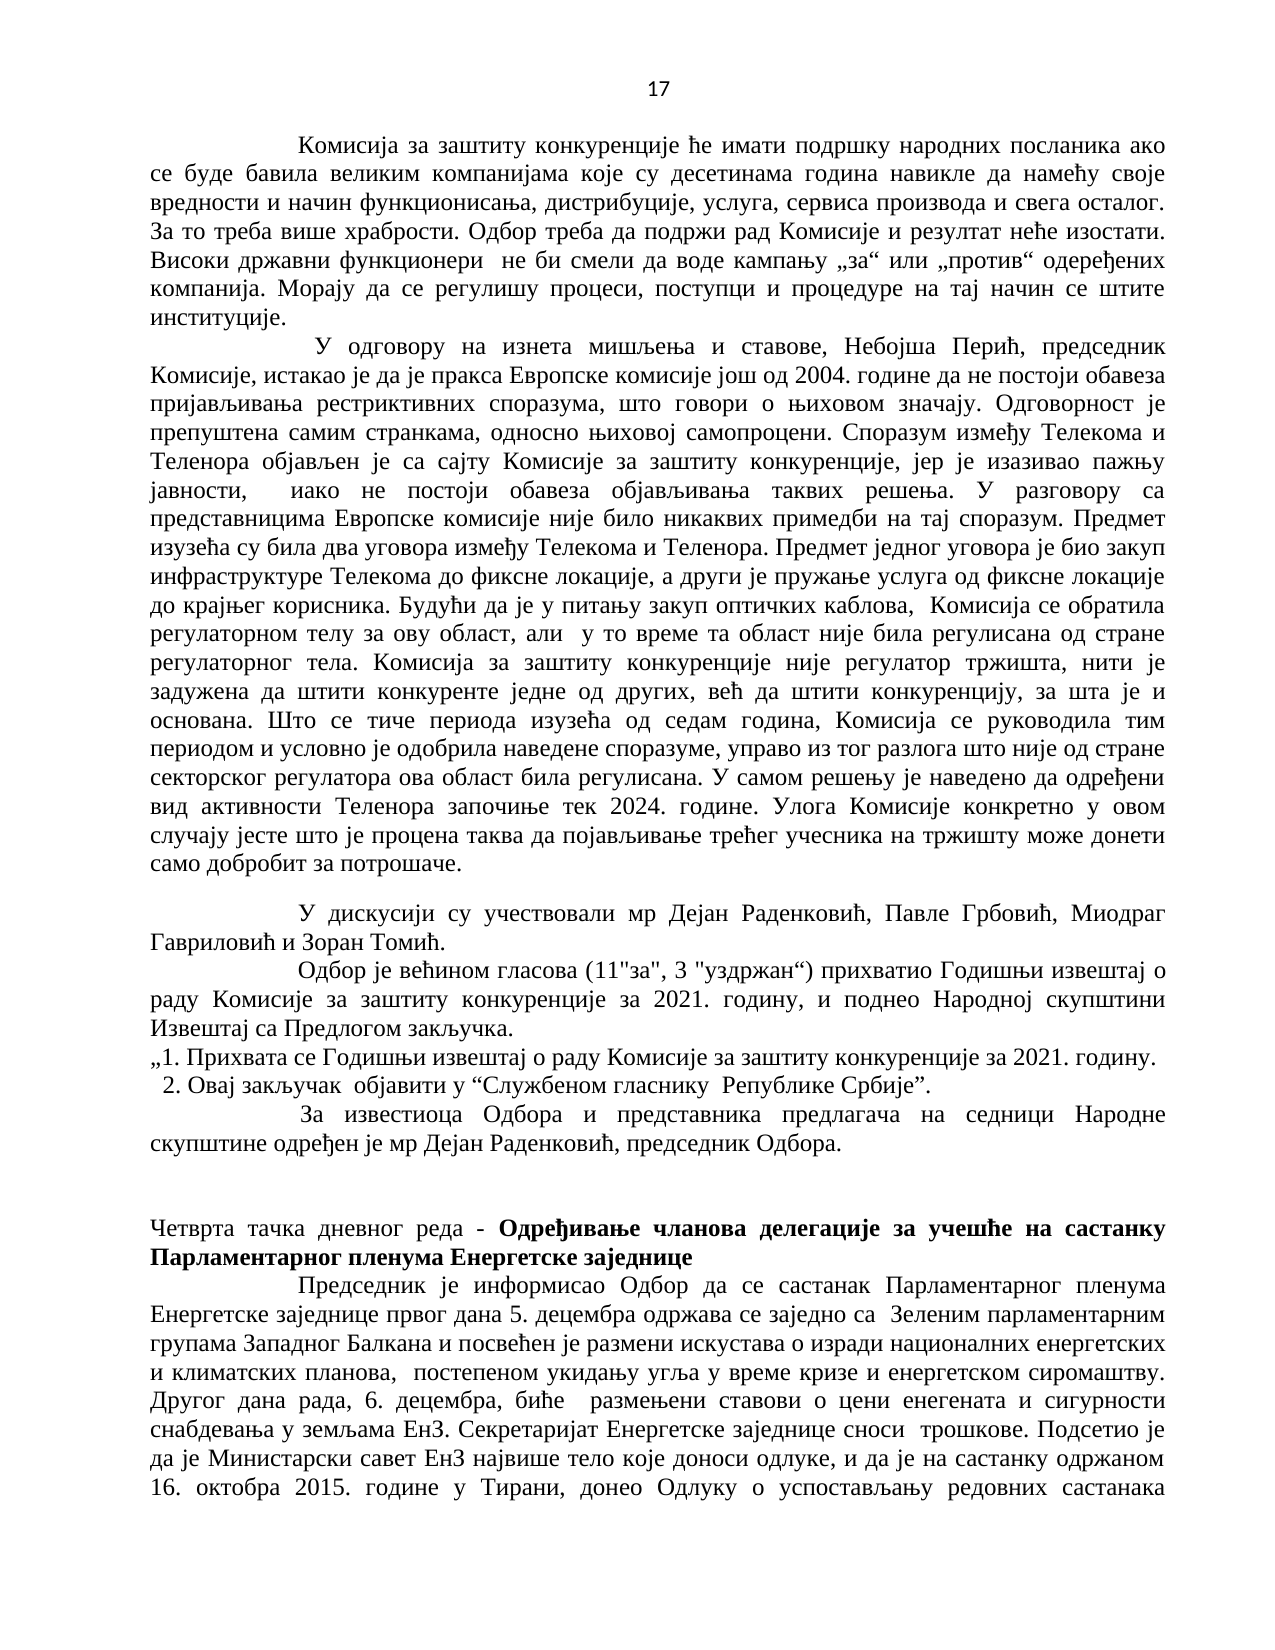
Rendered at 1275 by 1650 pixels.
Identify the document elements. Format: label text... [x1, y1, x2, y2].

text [150, 1270, 1167, 1500]
text У дискусији су учествовали мр Дејан Раденковић, Павле Грбовић, Миодраг Гавриловић и Зоран Томић. [150, 898, 1167, 956]
text За известиоца Одбора и представника предлагача на седници Народне скупштине одређен је мр Дејан Раденковић, председник Одбора. [150, 1099, 1167, 1157]
text „1. Прихвата се Годишњи извештај о раду Комисије за заштиту конкуренције за 2021. годину. [150, 1042, 1167, 1071]
text У одговору на изнета мишљења и ставове, Небојша Перић, председник Комисије, истакао је да је пракса Европске комисије још од 2004. године да не постоји обавеза пријављивања рестриктивних споразума, што говори о њиховом значају. Одговорност је препуштена самим странкама, односно њиховој самопроцени. Споразум између Телекома и Теленора објављен је са сајту Комисије за заштиту конкуренције, јер је изазивао пажњу јавности, иако не постоји обавеза објављивања таквих решења. У разговору са представницима Европске комисије није било никаквих примедби на тај споразум. Предмет изузећа су била два уговора између Телекома и Теленора. Предмет једног уговора је био закуп инфраструктуре Телекома до фиксне локације, а други је пружање услуга од фиксне локације до крајњег корисника. Будући да је у питању закуп оптичких каблова, Комисија се обратила регулаторном телу за ову област, али у то време та област није била регулисана од стране регулаторног тела. Комисија за заштиту конкуренције није регулатор тржишта, нити је задужена да штити конкуренте једне од других, већ да штити конкуренцију, за шта је и основана. Што се тиче периода изузећа од седам година, Комисија се руководила тим периодом и условно је одобрила наведене споразуме, управо из тог разлога што није од стране секторског регулатора ова област била регулисана. У самом решењу је наведено да одређени вид активности Теленора започиње тек 2024. године. Улога Комисије конкретно у овом случају јесте што је процена таква да појављивање трећег учесника на тржишту може донети само добробит за потрошаче. [150, 331, 1167, 877]
text Одбор је већином гласова (11"за", 3 "уздржан“) прихватио Годишњи извештај о раду Комисије за заштиту конкуренције за 2021. годину, и поднео Народној скупштини Извештај са Предлогом закључка. [150, 956, 1167, 1042]
text 2. Овај закључак објавити у “Службеном гласнику Републике Србије”. [150, 1071, 1167, 1099]
text Комисија за заштиту конкуренције ће имати подршку народних посланика ако се буде бавила великим компанијама које су десетинама година навикле да намећу своје вредности и начин функционисања, дистрибуције, услуга, сервиса производа и свега осталог. За то треба више храбрости. Одбор треба да подржи рад Комисије и резултат неће изостати. Високи државни функционери не би смели да воде кампању „за“ или „против“ одеређених компанија. Морају да се регулишу процеси, поступци и процедуре на тај начин се штите институције. [150, 130, 1167, 331]
text Четврта тачка дневног реда - Одређивање чланова делегације за учешће на састанку Парламентарног пленума Енергетске заједнице [150, 1213, 1167, 1270]
